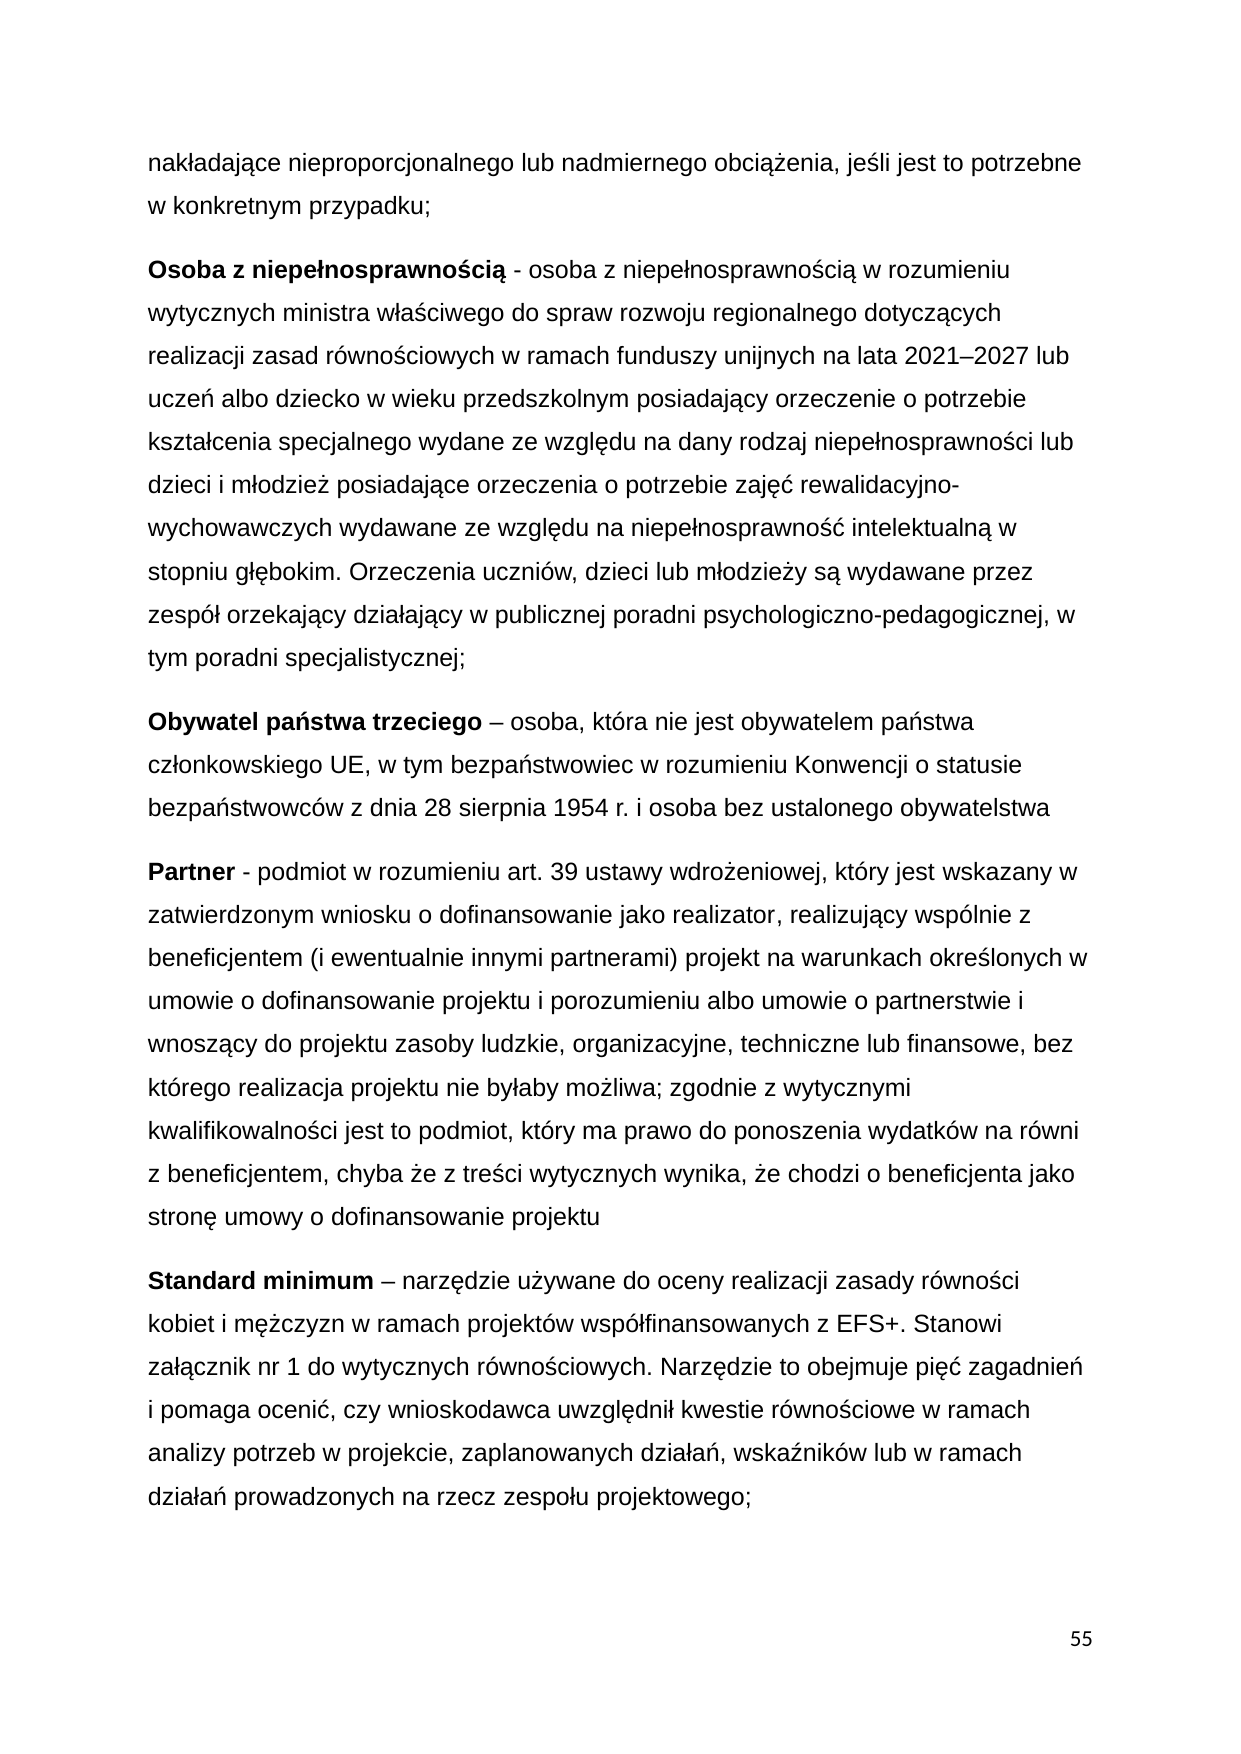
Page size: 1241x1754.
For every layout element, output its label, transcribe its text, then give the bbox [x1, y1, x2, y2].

text Obywatel państwa trzeciego – osoba, która nie jest obywatelem państwa członkowskiego UE, w tym bezpaństwowiec w rozumieniu Konwencji o statusie bezpaństwowców z dnia 28 sierpnia 1954 r. i osoba bez ustalonego obywatelstwa [148, 707, 1093, 822]
text Partner - podmiot w rozumieniu art. 39 ustawy wdrożeniowej, który jest wskazany w zatwierdzonym wniosku o dofinansowanie jako realizator, realizujący wspólnie z beneficjentem (i ewentualnie innymi partnerami) projekt na warunkach określonych w umowie o dofinansowanie projektu i porozumieniu albo umowie o partnerstwie i wnoszący do projektu zasoby ludzkie, organizacyjne, techniczne lub finansowe, bez którego realizacja projektu nie byłaby możliwa; zgodnie z wytycznymi kwalifikowalności jest to podmiot, który ma prawo do ponoszenia wydatków na równi z beneficjentem, chyba że z treści wytycznych wynika, że chodzi o beneficjenta jako stronę umowy o dofinansowanie projektu [148, 857, 1093, 1231]
text Osoba z niepełnosprawnością - osoba z niepełnosprawnością w rozumieniu wytycznych ministra właściwego do spraw rozwoju regionalnego dotyczących realizacji zasad równościowych w ramach funduszy unijnych na lata 2021–2027 lub uczeń albo dziecko w wieku przedszkolnym posiadający orzeczenie o potrzebie kształcenia specjalnego wydane ze względu na dany rodzaj niepełnosprawności lub dzieci i młodzież posiadające orzeczenia o potrzebie zajęć rewalidacyjno-wychowawczych wydawane ze względu na niepełnosprawność intelektualną w stopniu głębokim. Orzeczenia uczniów, dzieci lub młodzieży są wydawane przez zespół orzekający działający w publicznej poradni psychologiczno-pedagogicznej, w tym poradni specjalistycznej; [148, 255, 1093, 672]
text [148, 148, 1093, 219]
text Standard minimum – narzędzie używane do oceny realizacji zasady równości kobiet i mężczyzn w ramach projektów współfinansowanych z EFS+. Stanowi załącznik nr 1 do wytycznych równościowych. Narzędzie to obejmuje pięć zagadnień i pomaga ocenić, czy wnioskodawca uwzględnił kwestie równościowe w ramach analizy potrzeb w projekcie, zaplanowanych działań, wskaźników lub w ramach działań prowadzonych na rzecz zespołu projektowego; [148, 1266, 1093, 1510]
